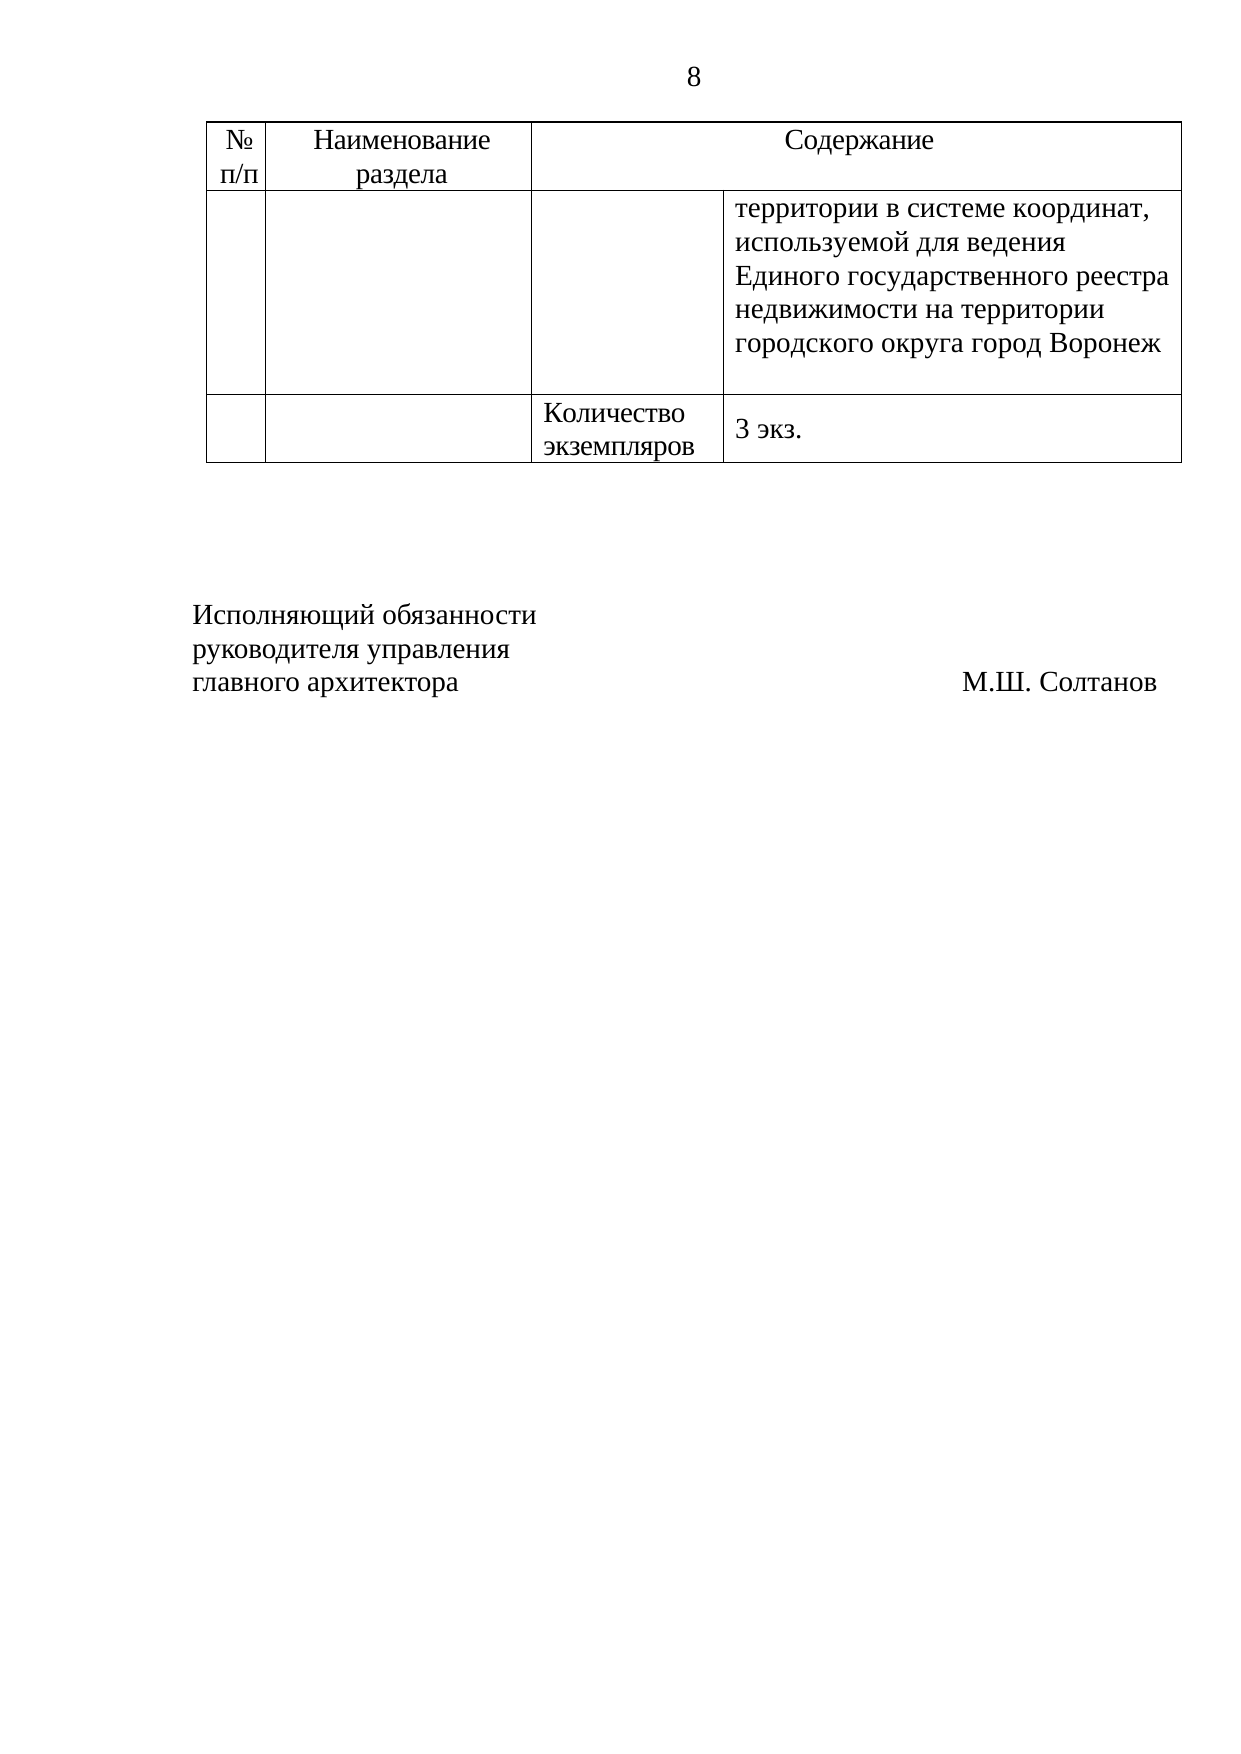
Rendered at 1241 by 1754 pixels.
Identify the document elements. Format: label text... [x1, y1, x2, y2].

text Исполняющий обязанности [192, 597, 1181, 631]
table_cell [532, 191, 723, 394]
table_cell [266, 395, 531, 462]
table_header Содержание [532, 123, 1181, 189]
table_header № п/п [207, 123, 265, 189]
table_cell [266, 191, 531, 394]
table_cell [207, 395, 265, 462]
table_cell Количество экземпляров [532, 395, 723, 462]
text руководителя управления [192, 631, 1181, 664]
table_header Наименование раздела [266, 123, 531, 189]
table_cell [724, 191, 1181, 394]
table_cell [207, 191, 265, 394]
text главного архитектора М.Ш. Солтанов [192, 664, 1181, 698]
table_cell 3 экз. [724, 395, 1181, 462]
